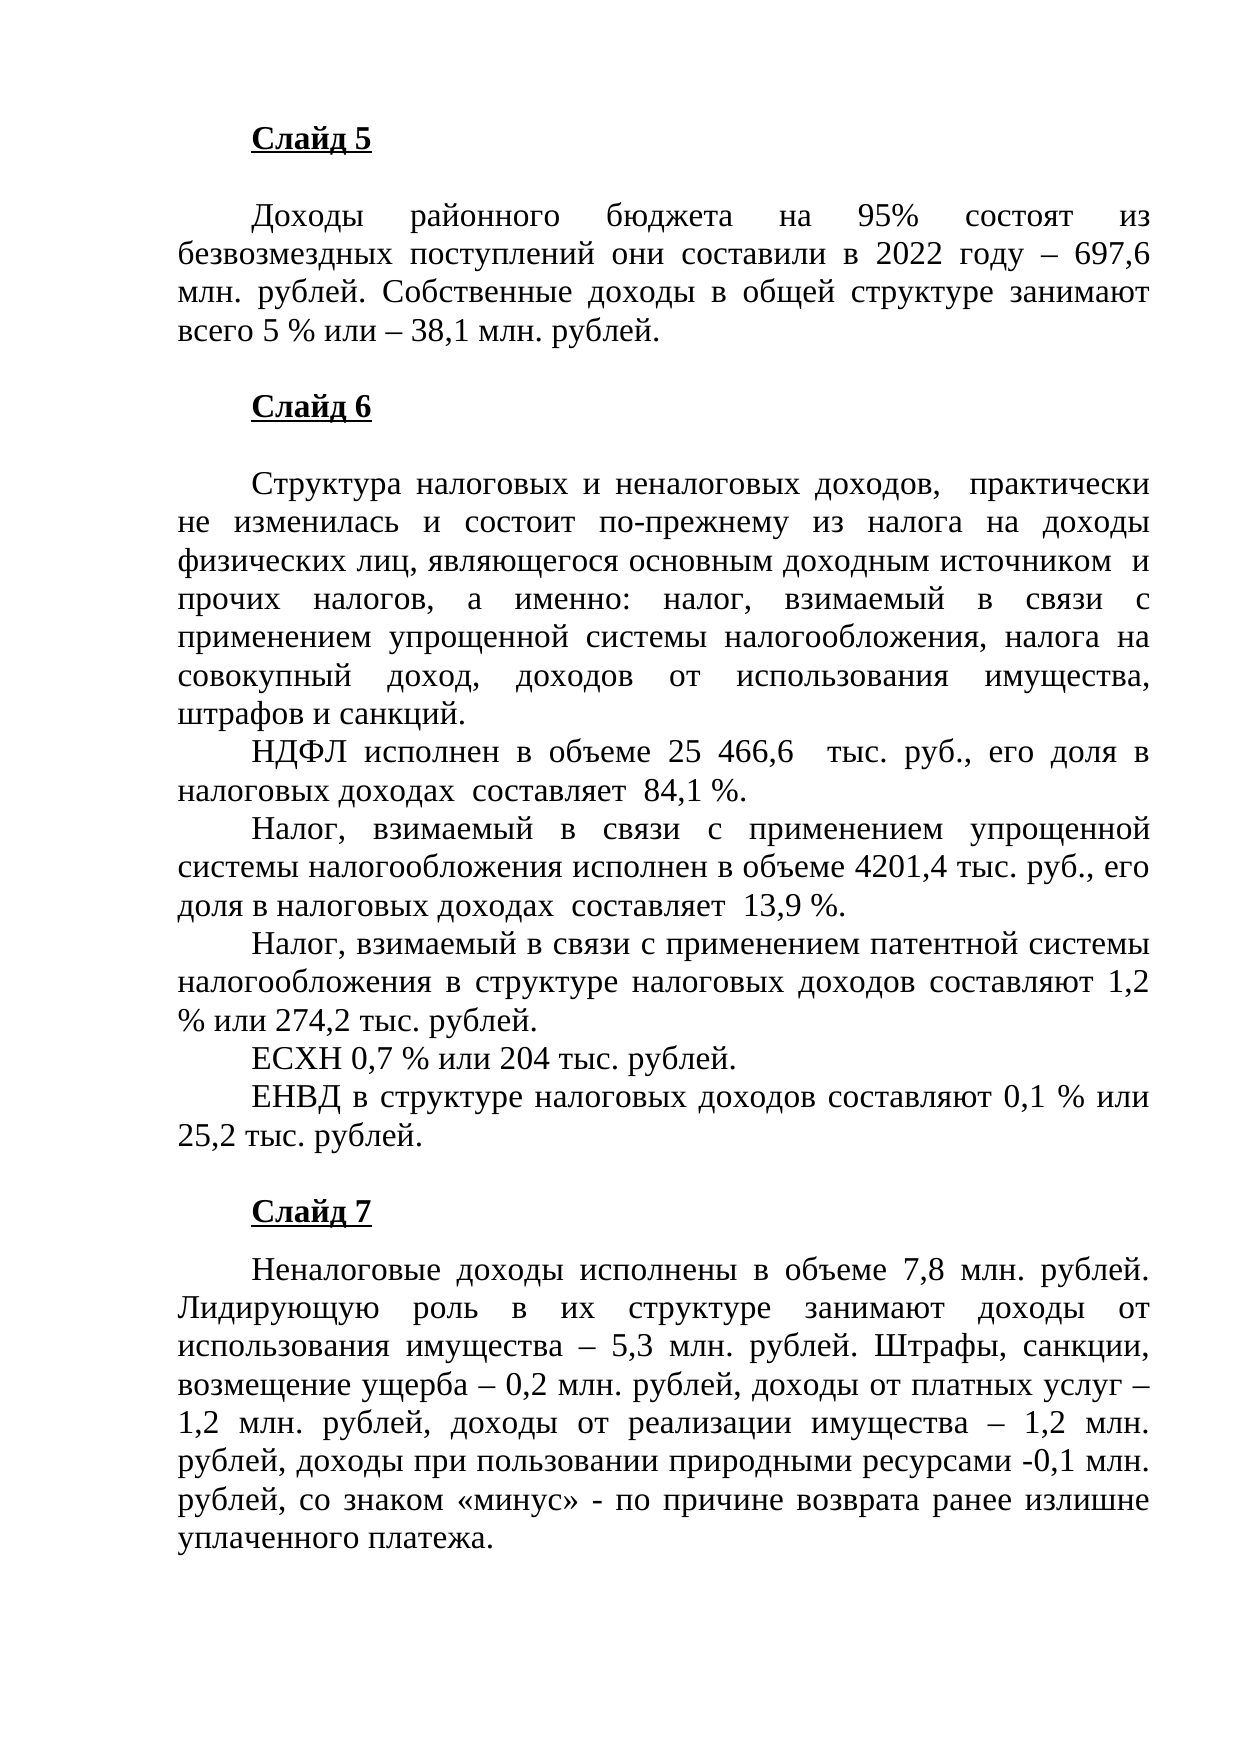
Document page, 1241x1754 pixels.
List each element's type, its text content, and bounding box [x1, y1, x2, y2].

text Доходы районного бюджета на 95% состоят из безвозмездных поступлений они составили в 2022 году – 697,6 млн. рублей. Собственные доходы в общей структуре занимают всего 5 % или – 38,1 млн. рублей. [177, 195, 1152, 348]
text Слайд 6 [177, 386, 1152, 425]
text Налог, взимаемый в связи с применением упрощенной системы налогообложения исполнен в объеме 4201,4 тыс. руб., его доля в налоговых доходах составляет 13,9 %. [177, 808, 1152, 923]
text Неналоговые доходы исполнены в объеме 7,8 млн. рублей. Лидирующую роль в их структуре занимают доходы от использования имущества – 5,3 млн. рублей. Штрафы, санкции, возмещение ущерба – 0,2 млн. рублей, доходы от платных услуг – 1,2 млн. рублей, доходы от реализации имущества – 1,2 млн. рублей, доходы при пользовании природными ресурсами -0,1 млн. рублей, со знаком «минус» - по причине возврата ранее излишне уплаченного платежа. [177, 1249, 1152, 1556]
text Структура налоговых и неналоговых доходов, практически не изменилась и состоит по-прежнему из налога на доходы физических лиц, являющегося основным доходным источником и прочих налогов, а именно: налог, взимаемый в связи с применением упрощенной системы налогообложения, налога на совокупный доход, доходов от использования имущества, штрафов и санкций. [177, 463, 1152, 731]
text Слайд 5 [177, 118, 1152, 156]
text ЕСХН 0,7 % или 204 тыс. рублей. [177, 1038, 1152, 1076]
text Слайд 7 [177, 1191, 1152, 1230]
text НДФЛ исполнен в объеме 25 466,6 тыс. руб., его доля в налоговых доходах составляет 84,1 %. [177, 731, 1152, 808]
text Налог, взимаемый в связи с применением патентной системы налогообложения в структуре налоговых доходов составляют 1,2 % или 274,2 тыс. рублей. [177, 923, 1152, 1038]
text ЕНВД в структуре налоговых доходов составляют 0,1 % или 25,2 тыс. рублей. [177, 1076, 1152, 1153]
